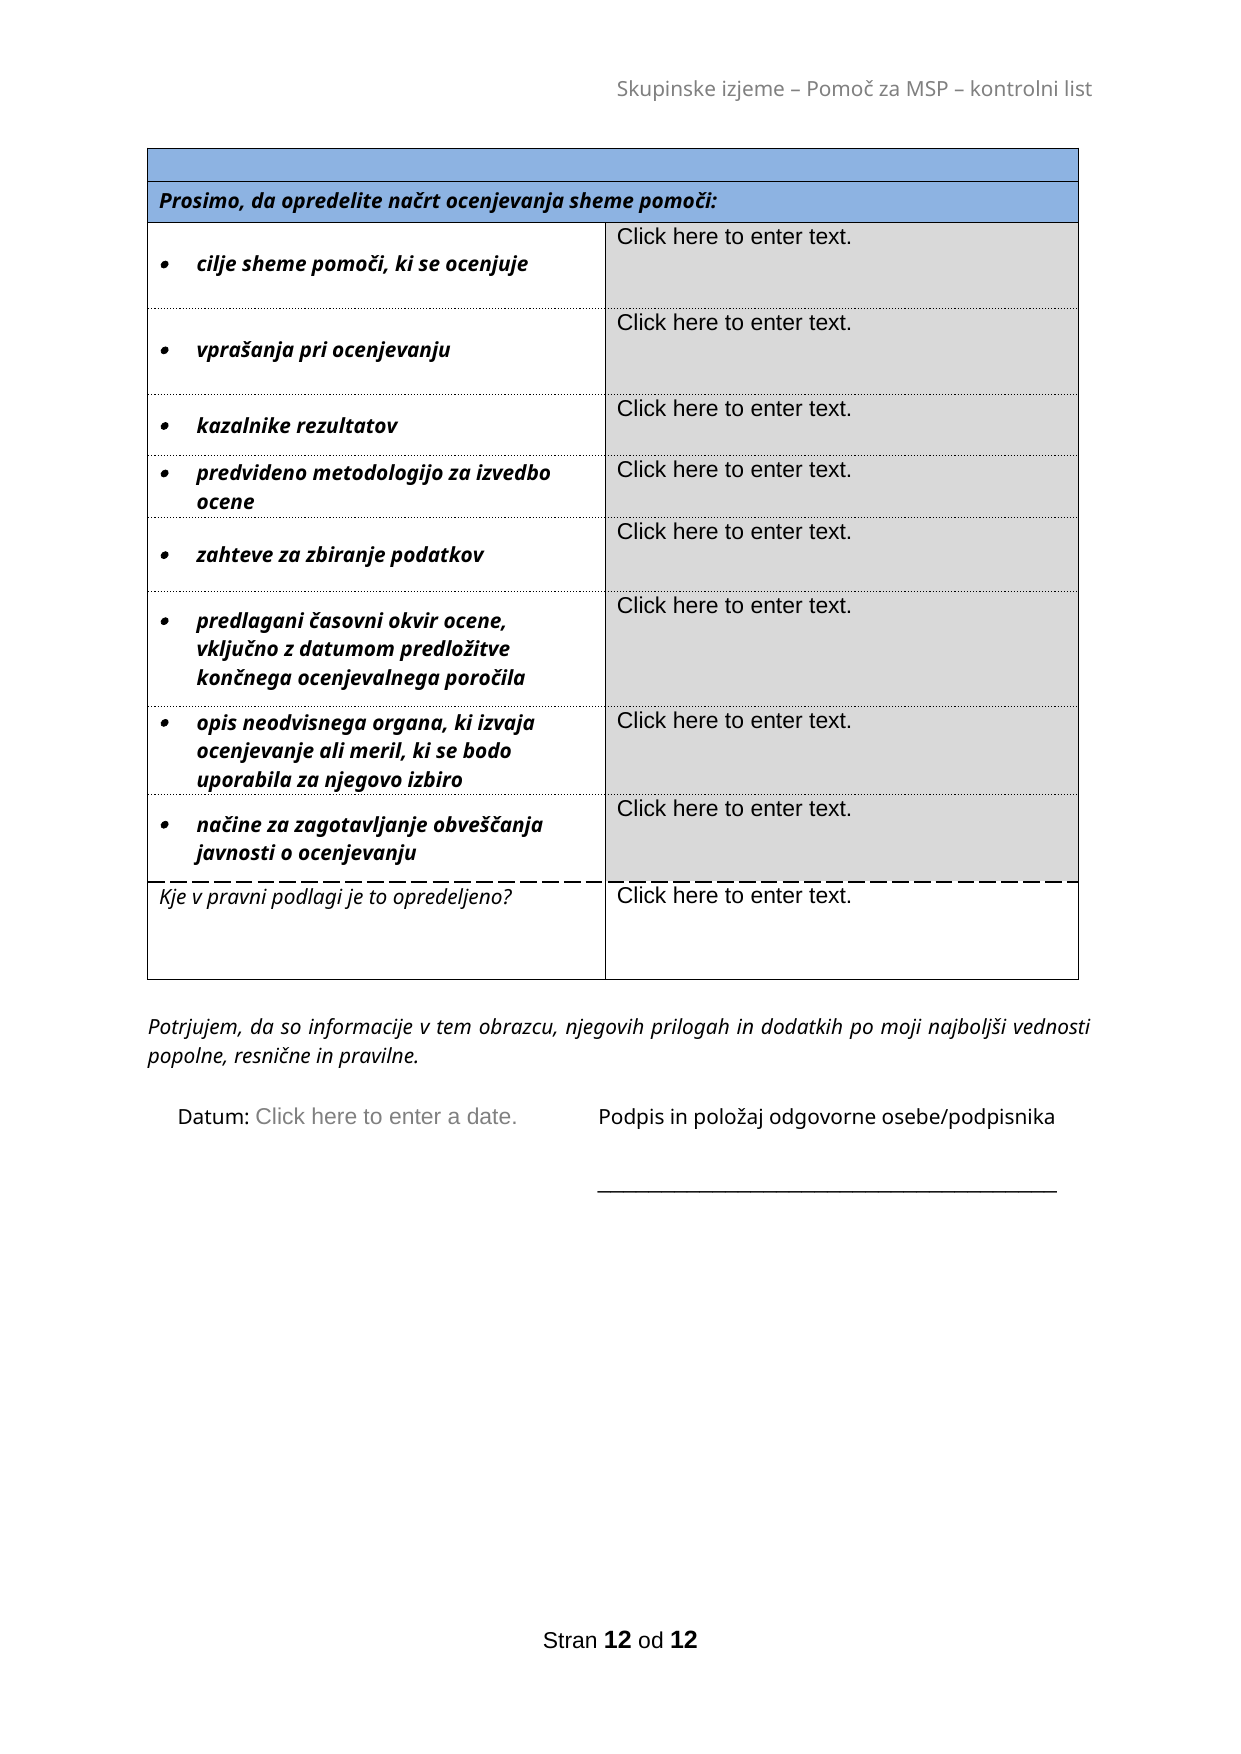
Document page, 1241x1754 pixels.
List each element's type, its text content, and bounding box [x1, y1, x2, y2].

table_cell vprašanja pri ocenjevanju [148, 308, 605, 394]
table_cell Kje v pravni podlagi je to opredeljeno? [148, 881, 605, 979]
table_cell predlagani časovni okvir ocene, vključno z datumom predložitve končnega ocenjevalnega poročila [148, 591, 605, 706]
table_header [148, 149, 1078, 181]
table_cell opis neodvisnega organa, ki izvaja ocenjevanje ali meril, ki se bodo uporabila za njegovo izbiro [148, 706, 605, 794]
text Potrjujem, da so informacije v tem obrazcu, njegovih prilogah in dodatkih po moji najboljši vednosti popolne, resnične in pravilne. [148, 1012, 1092, 1069]
table_cell Prosimo, da opredelite načrt ocenjevanja sheme pomoči: [148, 182, 1078, 222]
table_cell kazalnike rezultatov [148, 394, 605, 455]
table_cell cilje sheme pomoči, ki se ocenjuje [148, 223, 605, 308]
table_cell načine za zagotavljanje obveščanja javnosti o ocenjevanju [148, 794, 605, 881]
table_cell zahteve za zbiranje podatkov [148, 517, 605, 591]
table_cell predvideno metodologijo za izvedbo ocene [148, 455, 605, 517]
text Datum: Podpis in položaj odgovorne osebe/podpisnika [177, 1102, 1092, 1130]
